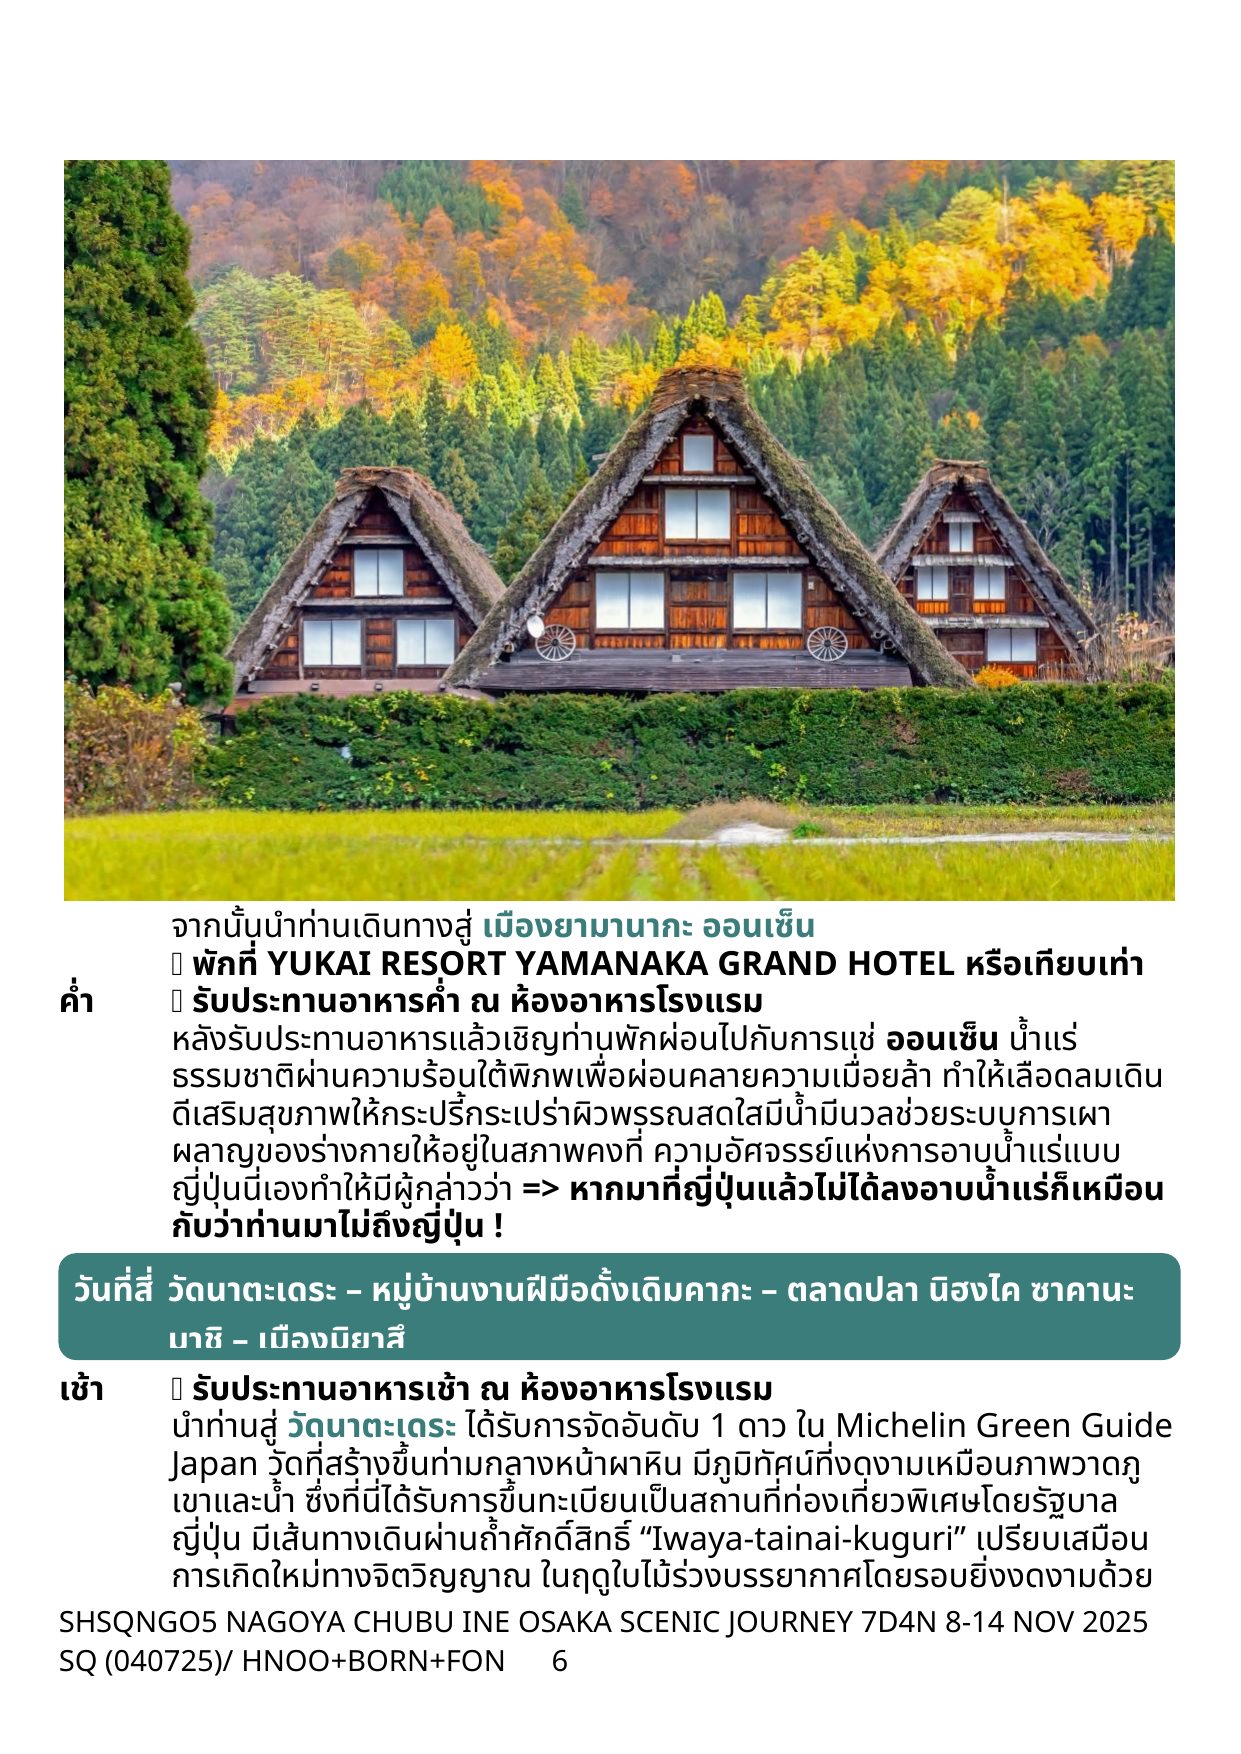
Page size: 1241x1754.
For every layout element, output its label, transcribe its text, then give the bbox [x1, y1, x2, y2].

text หลังรับประทานอาหารแล้วเชิญท่านพักผ่อนไปกับการแช่ ออนเซ็น น้ำแร่ธรรมชาติผ่านความร้อนใต้พิภพเพื่อผ่อนคลายความเมื่อยล้า ทำให้เลือดลมเดินดีเสริมสุขภาพให้กระปรี้กระเปร่าผิวพรรณสดใสมีน้ำมีนวลช่วยระบบการเผาผลาญของร่างกายให้อยู่ในสภาพคงที่ ความอัศจรรย์แห่งการอาบน้ำแร่แบบญี่ปุ่นนี่เองทำให้มีผู้กล่าวว่า => หากมาที่ญี่ปุ่นแล้วไม่ได้ลงอาบน้ำแร่ก็เหมือนกับว่าท่านมาไม่ถึงญี่ปุ่น ! [171, 1020, 1182, 1245]
text เช้า รับประทานอาหารเช้า ณ ห้องอาหารโรงแรม [58, 1370, 1182, 1408]
text พักที่ YUKAI RESORT YAMANAKA GRAND HOTEL หรือเทียบเท่า [171, 945, 1182, 983]
picture [64, 160, 1175, 901]
text ค่ำ รับประทานอาหารค่ำ ณ ห้องอาหารโรงแรม [58, 983, 1182, 1020]
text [171, 1408, 1182, 1595]
